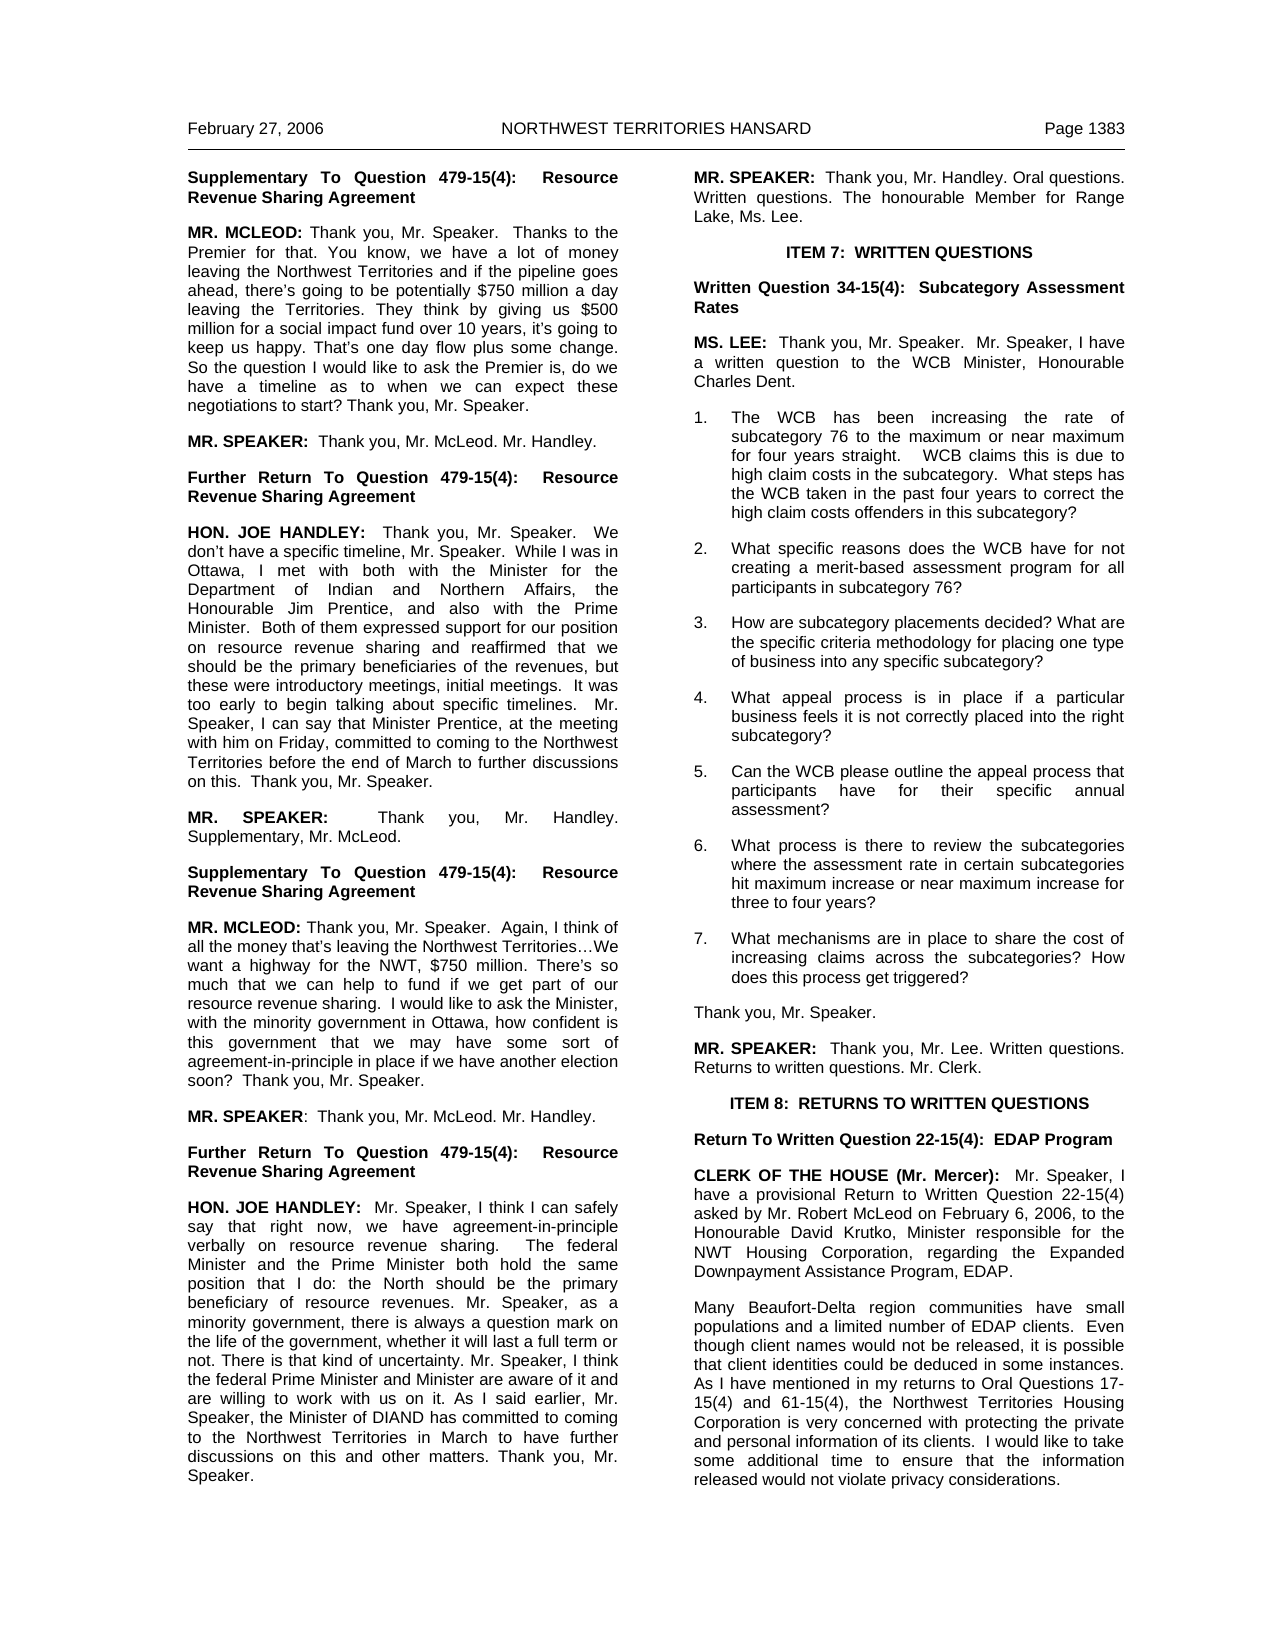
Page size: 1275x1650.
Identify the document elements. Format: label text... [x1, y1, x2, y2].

text MR. MCLEOD: Thank you, Mr. Speaker. Thanks to the Premier for that. You know, we have a lot of money leaving the and if the pipeline goes ahead, there’s going to be potentially $750 million a day leaving the Territories. They think by giving us $500 million for a social impact fund over 10 years, it’s going to keep us happy. That’s one day flow plus some change. So the question I would like to ask the Premier is, do we have a timeline as to when we can expect these negotiations to start? Thank you, Mr. Speaker. [187, 223, 619, 415]
text Many Beaufort-Delta region communities have small populations and a limited number of EDAP clients. Even though client names would not be released, it is possible that client identities could be deduced in some instances. As I have mentioned in my returns to Oral Questions 17-15(4) and 61-15(4), the Northwest Territories Housing Corporation is very concerned with protecting the private and personal information of its clients. I would like to take some additional time to ensure that the information released would not violate privacy considerations. [694, 1297, 1125, 1489]
subtitle Supplementary To Question 479-15(4): Resource Revenue Sharing Agreement [187, 862, 619, 901]
list How are subcategory placements decided? What are the specific criteria methodology for placing one type of business into any specific subcategory? [694, 613, 1125, 671]
subtitle Further Return To Question 479-15(4): Resource Revenue Sharing Agreement [187, 467, 619, 506]
list What process is there to review the subcategories where the assessment rate in certain subcategories hit maximum increase or near maximum increase for three to four years? [694, 836, 1125, 912]
text MR. SPEAKER: Thank you, Mr. Lee. Written questions. Returns to written questions. Mr. Clerk. [694, 1039, 1125, 1077]
list Can the WCB please outline the appeal process that participants have for their specific annual assessment? [694, 762, 1125, 819]
subtitle Supplementary To Question 479-15(4): Resource Revenue Sharing Agreement [187, 168, 619, 207]
text HON. JOE HANDLEY: Mr. Speaker, I think I can safely say that right now, we have agreement-in-principle verbally on resource revenue sharing. The federal Minister and the Prime Minister both hold the same position that I do: the North should be the primary beneficiary of resource revenues. Mr. Speaker, as a minority government, there is always a question mark on the life of the government, whether it will last a full term or not. There is that kind of uncertainty. Mr. Speaker, I think the federal Prime Minister and Minister are aware of it and are willing to work with us on it. As I said earlier, Mr. Speaker, the Minister of DIAND has committed to coming to the in March to have further discussions on this and other matters. Thank you, Mr. Speaker. [187, 1197, 619, 1485]
list What mechanisms are in place to share the cost of increasing claims across the subcategories? How does this process get triggered? [694, 929, 1125, 987]
text MR. SPEAKER: Thank you, Mr. Handley. Supplementary, Mr. McLeod. [187, 807, 619, 846]
text CLERK OF THE HOUSE (Mr. Mercer): Mr. Speaker, I have a provisional Return to Written Question 22-15(4) asked by Mr. Robert McLeod on February 6, 2006, to the Honourable David Krutko, Minister responsible for the NWT Housing Corporation, regarding the Expanded Downpayment Assistance Program, EDAP. [694, 1166, 1125, 1281]
subtitle Further Return To Question 479-15(4): Resource Revenue Sharing Agreement [187, 1142, 619, 1181]
text MR. SPEAKER: Thank you, Mr. McLeod. Mr. Handley. [187, 432, 619, 451]
text MS. LEE: Thank you, Mr. Speaker. Mr. Speaker, I have a written question to the WCB Minister, Honourable Charles Dent. [694, 333, 1125, 391]
subtitle ITEM 8: RETURNS TO WRITTEN QUESTIONS [694, 1094, 1125, 1113]
text Thank you, Mr. Speaker. [694, 1003, 1125, 1022]
text HON. JOE HANDLEY: Thank you, Mr. Speaker. We don’t have a specific timeline, Mr. Speaker. While I was in , I met with both with the Minister for the Department of Indian and Northern Affairs, the Honourable Jim Prentice, and also with the Prime Minister. Both of them expressed support for our position on resource revenue sharing and reaffirmed that we should be the primary beneficiaries of the revenues, but these were introductory meetings, initial meetings. It was too early to begin talking about specific timelines. Mr. Speaker, I can say that Minister Prentice, at the meeting with him on Friday, committed to coming to the before the end of March to further discussions on this. Thank you, Mr. Speaker. [187, 522, 619, 791]
subtitle Return To Written Question 22-15(4): EDAP Program [694, 1130, 1125, 1149]
subtitle ITEM 7: WRITTEN QUESTIONS [694, 242, 1125, 262]
text MR. SPEAKER: Thank you, Mr. McLeod. Mr. Handley. [187, 1107, 619, 1126]
subtitle Written Question 34-15(4): Subcategory Assessment Rates [694, 278, 1125, 317]
list The WCB has been increasing the rate of subcategory 76 to the maximum or near maximum for four years straight. WCB claims this is due to high claim costs in the subcategory. What steps has the WCB taken in the past four years to correct the high claim costs offenders in this subcategory? [694, 407, 1125, 522]
text MR. MCLEOD: Thank you, Mr. Speaker. Again, I think of all the money that’s leaving the …We want a highway for the NWT, $750 million. There’s so much that we can help to fund if we get part of our resource revenue sharing. I would like to ask the Minister, with the minority government in , how confident is this government that we may have some sort of agreement-in-principle in place if we have another election soon? Thank you, Mr. Speaker. [187, 917, 619, 1090]
text MR. SPEAKER: Thank you, Mr. Handley. Oral questions. Written questions. The honourable Member for , Ms. Lee. [694, 168, 1125, 226]
list What appeal process is in place if a particular business feels it is not correctly placed into the right subcategory? [694, 687, 1125, 745]
list What specific reasons does the WCB have for not creating a merit-based assessment program for all participants in subcategory 76? [694, 539, 1125, 597]
